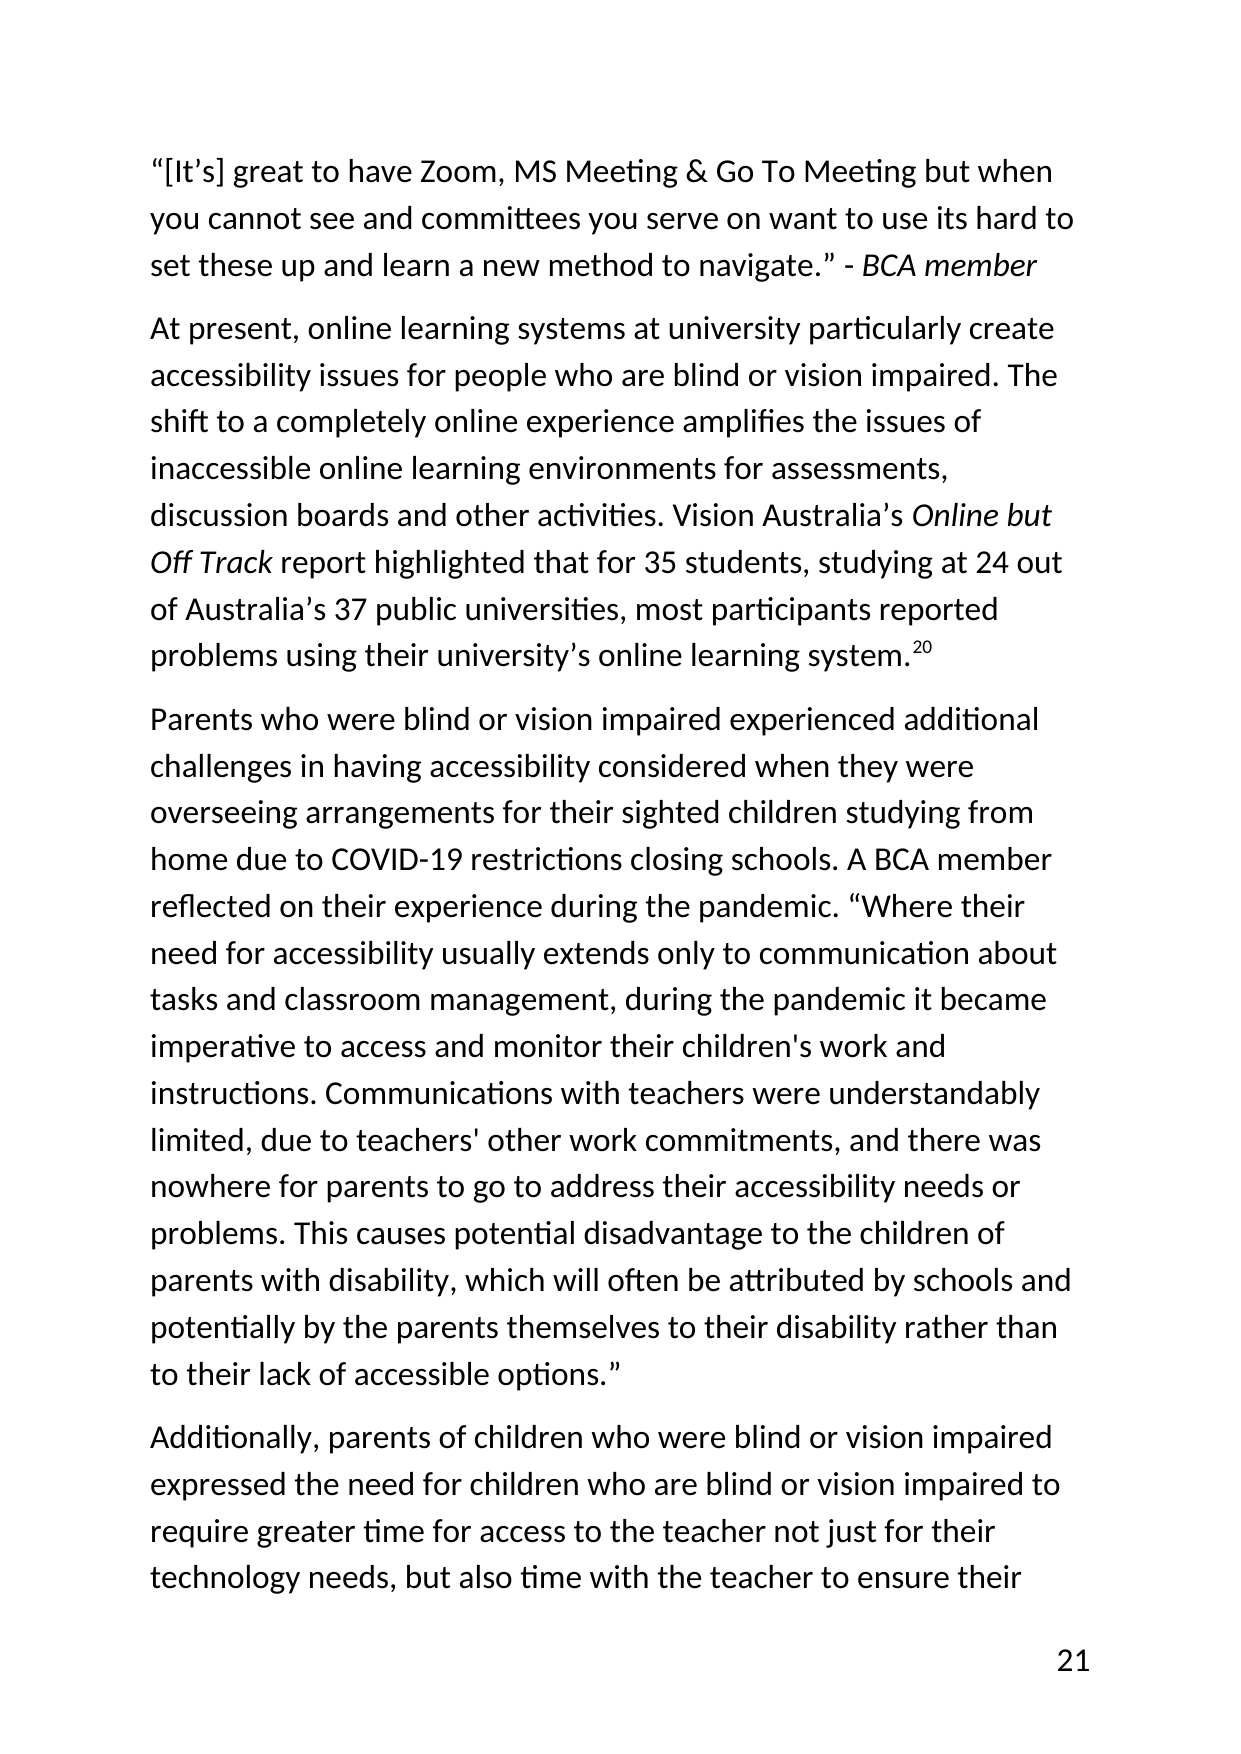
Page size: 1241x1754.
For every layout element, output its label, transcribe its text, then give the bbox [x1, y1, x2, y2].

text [150, 1416, 1090, 1597]
text At present, online learning systems at university particularly create accessibility issues for people who are blind or vision impaired. The shift to a completely online experience amplifies the issues of inaccessible online learning environments for assessments, discussion boards and other activities. Vision Australia’s Online but Off Track report highlighted that for 35 students, studying at 24 out of Australia’s 37 public universities, most participants reported problems using their university’s online learning system. [150, 307, 1090, 675]
text Parents who were blind or vision impaired experienced additional challenges in having accessibility considered when they were overseeing arrangements for their sighted children studying from home due to COVID-19 restrictions closing schools. A BCA member reflected on their experience during the pandemic. “Where their need for accessibility usually extends only to communication about tasks and classroom management, during the pandemic it became imperative to access and monitor their children's work and instructions. Communications with teachers were understandably limited, due to teachers' other work commitments, and there was nowhere for parents to go to address their accessibility needs or problems. This causes potential disadvantage to the children of parents with disability, which will often be attributed by schools and potentially by the parents themselves to their disability rather than to their lack of accessible options.” [150, 698, 1090, 1393]
text “[It’s] great to have Zoom, MS Meeting & Go To Meeting but when you cannot see and committees you serve on want to use its hard to set these up and learn a new method to navigate.” - BCA member [150, 150, 1090, 284]
